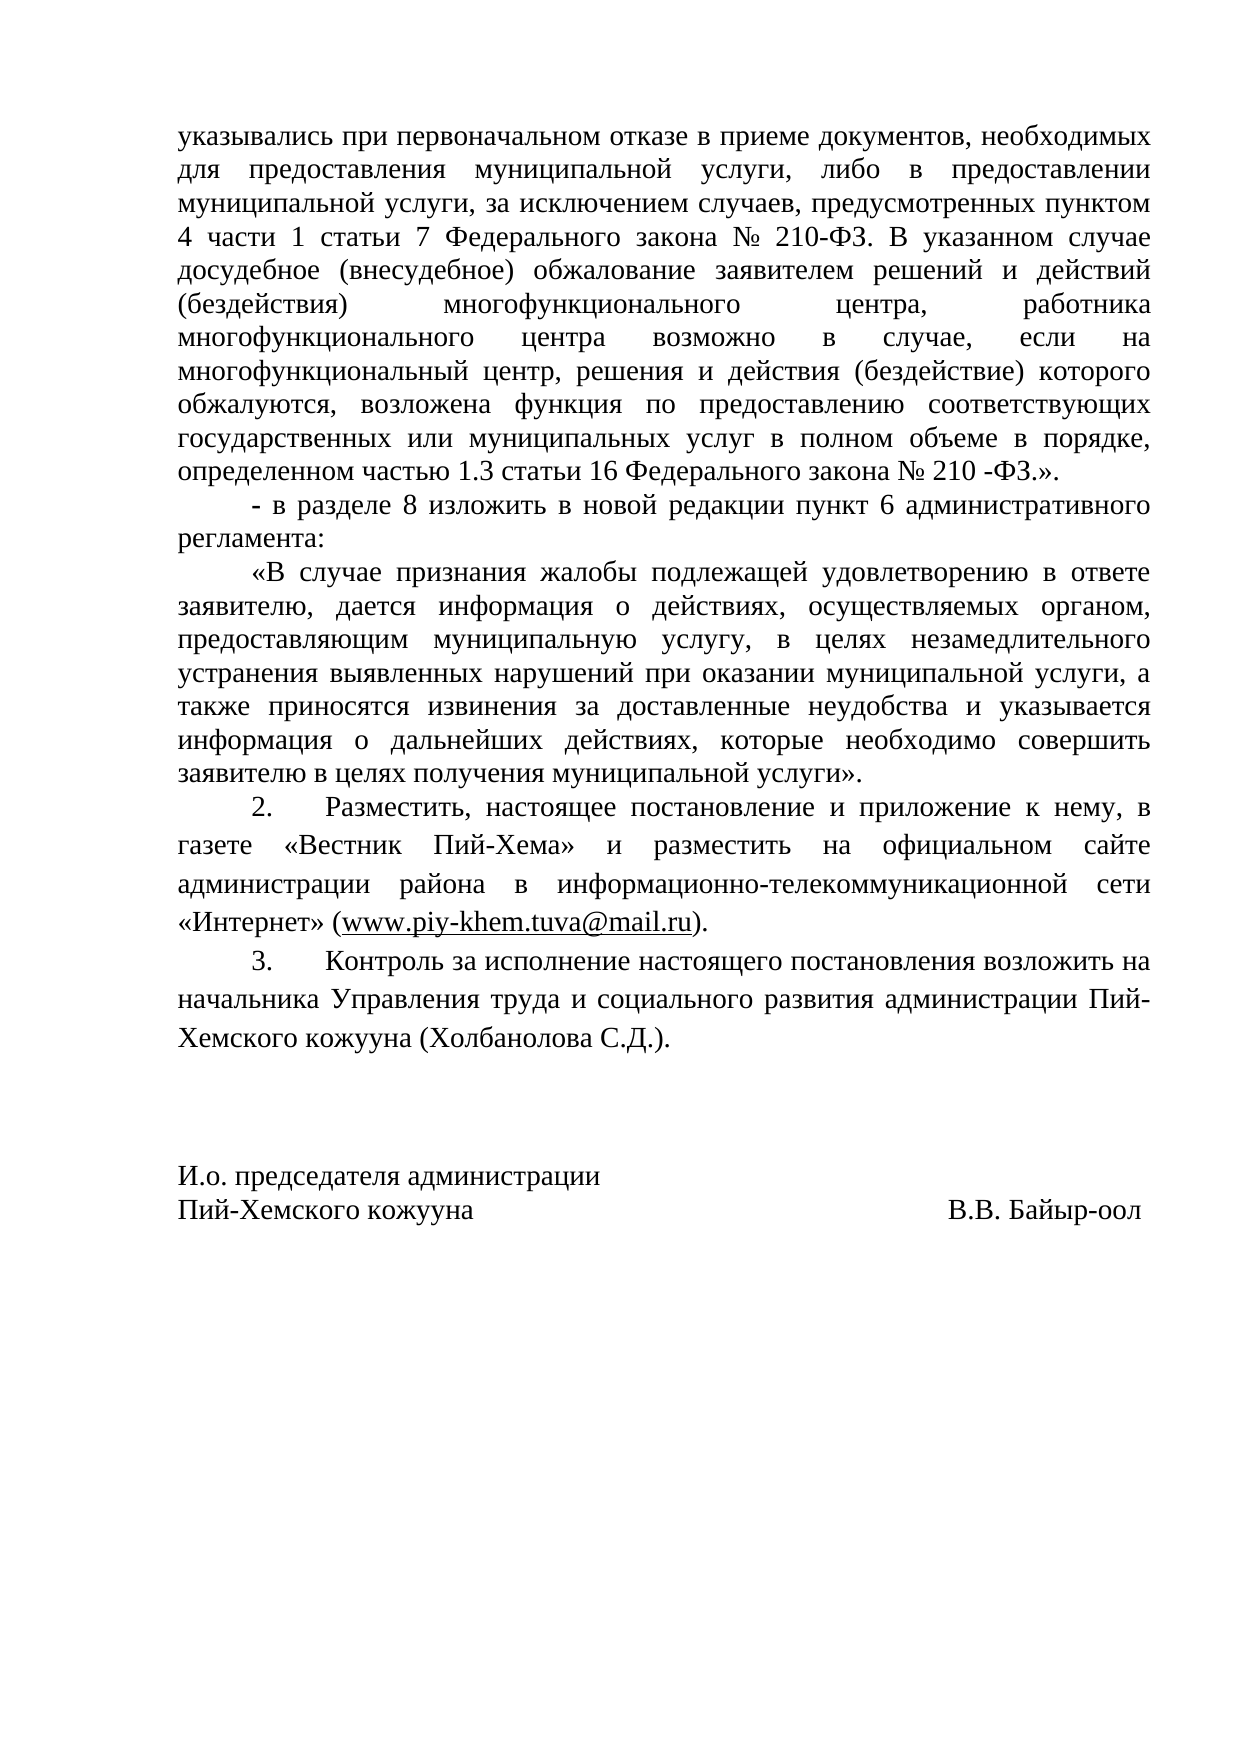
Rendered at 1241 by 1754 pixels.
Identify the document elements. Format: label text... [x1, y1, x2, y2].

text - в разделе 8 изложить в новой редакции пункт 6 административного регламента: [177, 487, 1152, 554]
text И.о. председателя администрации [177, 1158, 1152, 1192]
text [177, 118, 1152, 487]
text «В случае признания жалобы подлежащей удовлетворению в ответе заявителю, дается информация о действиях, осуществляемых органом, предоставляющим муниципальную услугу, в целях незамедлительного устранения выявленных нарушений при оказании муниципальной услуги, а также приносятся извинения за доставленные неудобства и указывается информация о дальнейших действиях, которые необходимо совершить заявителю в целях получения муниципальной услуги». [177, 554, 1152, 789]
text Пий-Хемского кожууна В.В. Байыр-оол [177, 1192, 1152, 1225]
list Разместить, настоящее постановление и приложение к нему, в газете «Вестник Пий-Хема» и разместить на официальном сайте администрации района в информационно-телекоммуникационной сети «Интернет» (www.piy-khem.tuva@mail.ru). [177, 789, 1152, 938]
list Контроль за исполнение настоящего постановления возложить на начальника Управления труда и социального развития администрации Пий-Хемского кожууна (Холбанолова С.Д.). [177, 943, 1152, 1054]
